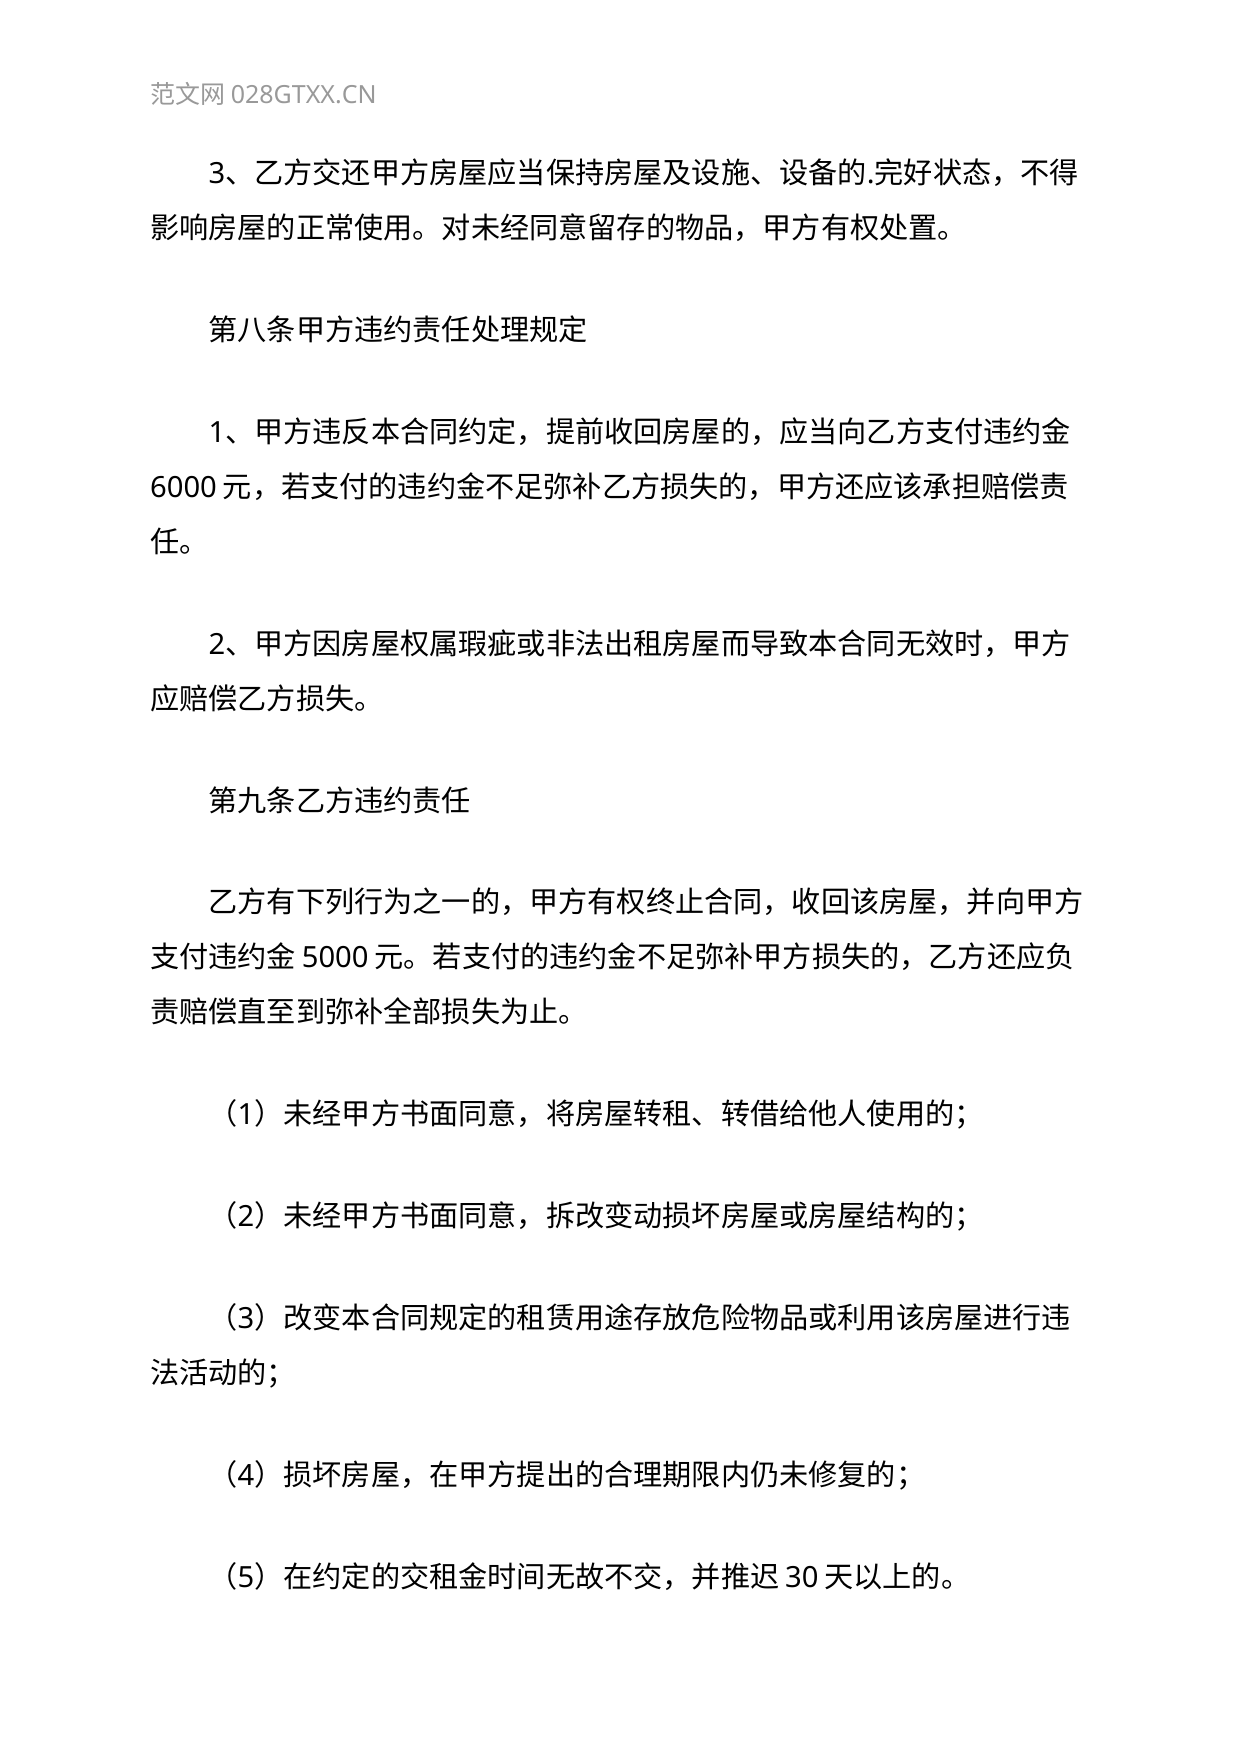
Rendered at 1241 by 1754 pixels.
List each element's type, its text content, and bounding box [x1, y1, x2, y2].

text （5）在约定的交租金时间无故不交，并推迟30天以上的。 [150, 1553, 1090, 1596]
text 第九条乙方违约责任 [150, 777, 1090, 819]
text （1）未经甲方书面同意，将房屋转租、转借给他人使用的； [150, 1091, 1090, 1133]
text 1、甲方违反本合同约定，提前收回房屋的，应当向乙方支付违约金6000元，若支付的违约金不足弥补乙方损失的，甲方还应该承担赔偿责任。 [150, 408, 1090, 561]
text 2、甲方因房屋权属瑕疵或非法出租房屋而导致本合同无效时，甲方应赔偿乙方损失。 [150, 620, 1090, 718]
text （4）损坏房屋，在甲方提出的合理期限内仍未修复的； [150, 1451, 1090, 1494]
text 3、乙方交还甲方房屋应当保持房屋及设施、设备的.完好状态，不得影响房屋的正常使用。对未经同意留存的物品，甲方有权处置。 [150, 150, 1090, 247]
text （3）改变本合同规定的租赁用途存放危险物品或利用该房屋进行违法活动的； [150, 1294, 1090, 1392]
text （2）未经甲方书面同意，拆改变动损坏房屋或房屋结构的； [150, 1192, 1090, 1235]
text 第八条甲方违约责任处理规定 [150, 307, 1090, 349]
text 乙方有下列行为之一的，甲方有权终止合同，收回该房屋，并向甲方支付违约金5000元。若支付的违约金不足弥补甲方损失的，乙方还应负责赔偿直至到弥补全部损失为止。 [150, 879, 1090, 1031]
